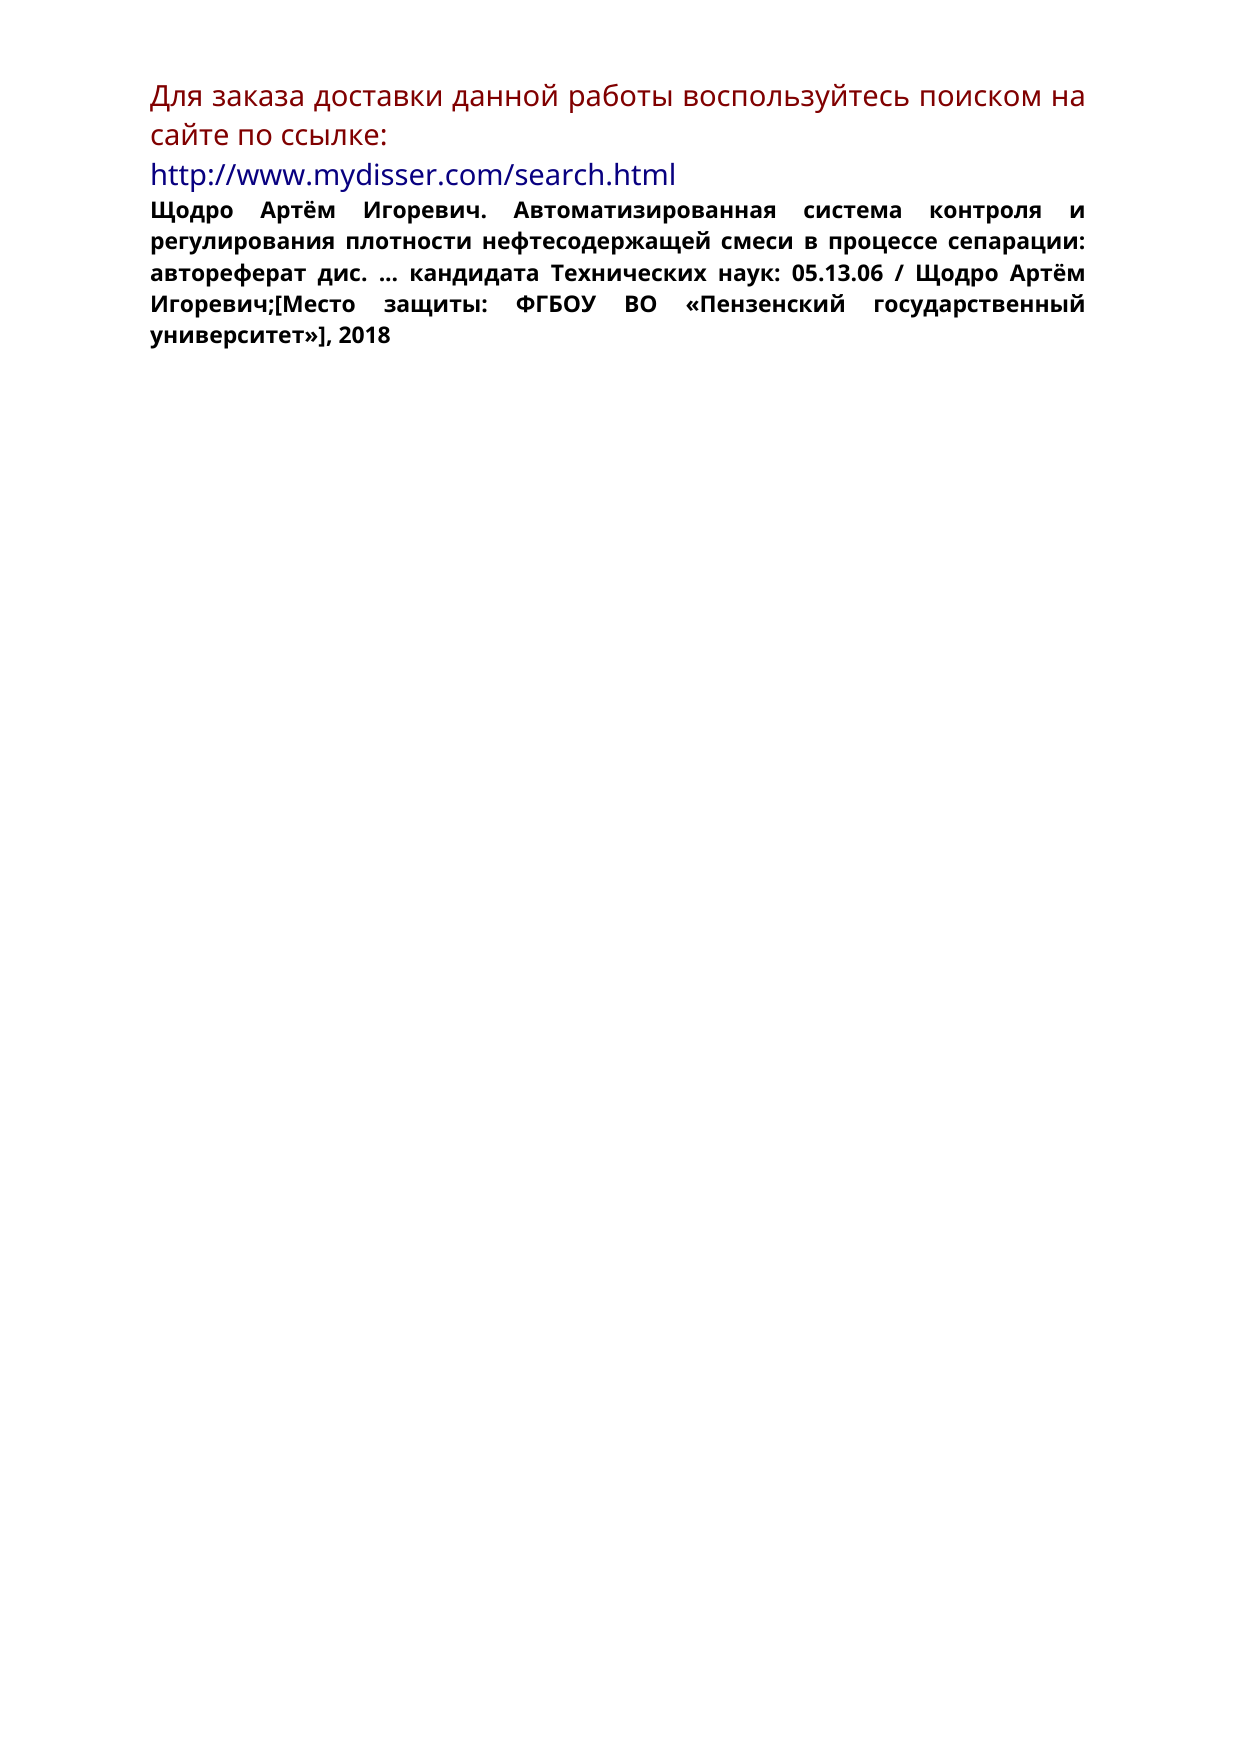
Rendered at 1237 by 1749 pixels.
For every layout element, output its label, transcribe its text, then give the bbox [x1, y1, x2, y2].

text Щодро Артём Игоревич. Автоматизированная система контроля и регулирования плотности нефтесодержащей смеси в процессе сепарации: автореферат дис. ... кандидата Технических наук: 05.13.06 / Щодро Артём Игоревич;[Место защиты: ФГБОУ ВО «Пензенский государственный университет»], 2018 [150, 194, 1086, 350]
